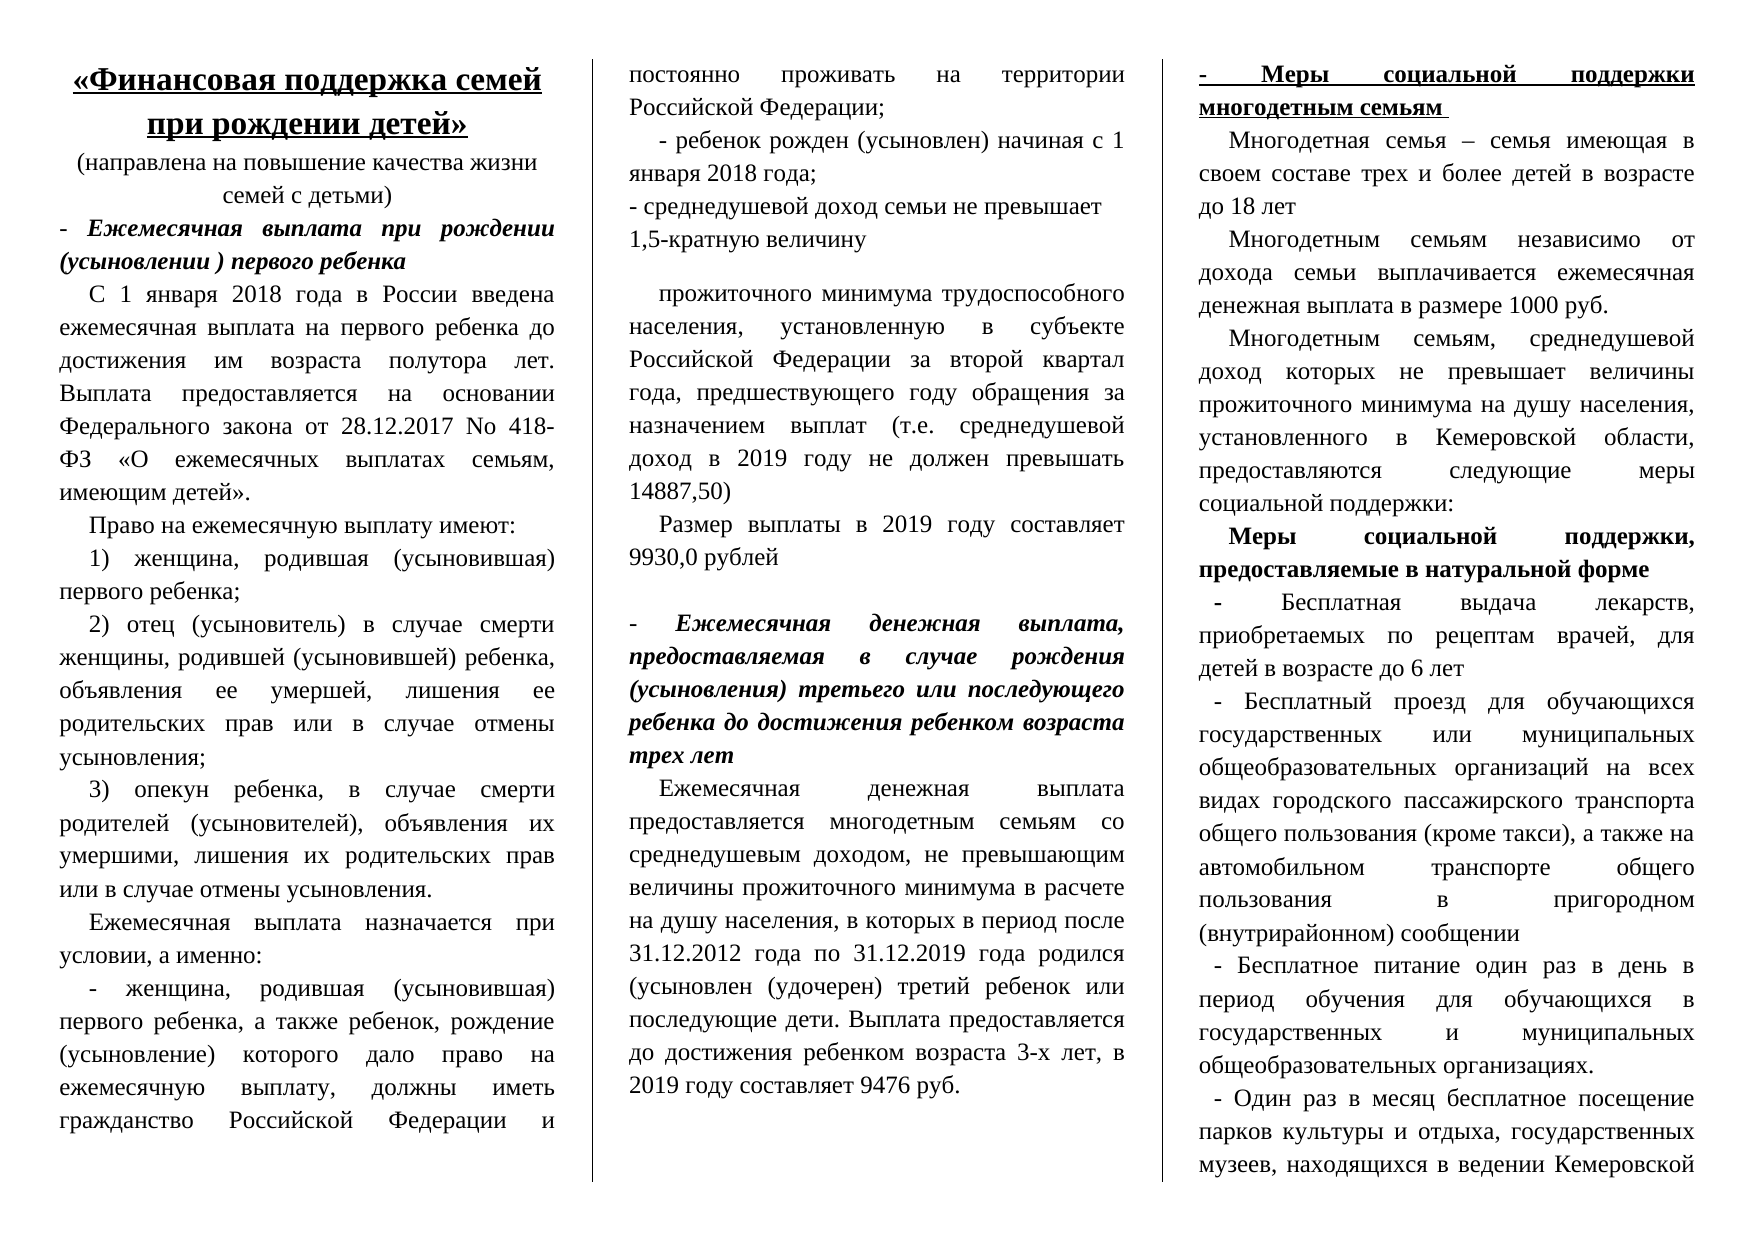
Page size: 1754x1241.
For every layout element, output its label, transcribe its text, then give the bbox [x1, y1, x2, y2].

text - Меры социальной поддержки многодетным семьям [1199, 86, 1695, 121]
text - женщина, родившая (усыновившая) первого ребенка, а также ребенок, рождение (усыновление) которого дало право на ежемесячную выплату, должны иметь гражданство Российской Федерации и постоянно проживать на территории Российской Федерации; [59, 973, 555, 1133]
text Многодетная семья – семья имеющая в своем составе трех и более детей в возрасте до 18 лет [1199, 125, 1695, 220]
text Право на ежемесячную выплату имеют: [59, 510, 555, 539]
text 3) опекун ребенка, в случае смерти родителей (усыновителей), объявления их умершими, лишения их родительских прав или в случае отмены усыновления. [59, 774, 555, 902]
text Меры социальной поддержки, предоставляемые в натуральной форме [1199, 521, 1695, 583]
text - среднедушевой доход семьи не превышает 1,5-кратную величину [629, 191, 1125, 253]
text - ребенок рожден (усыновлен) начиная с 1 января 2018 года; [629, 125, 1125, 187]
text - Ежемесячная выплата при рождении (усыновлении ) первого ребенка [59, 213, 555, 275]
text (направлена на повышение качества жизни семей с детьми) [59, 147, 555, 209]
text Многодетным семьям независимо от дохода семьи выплачивается ежемесячная денежная выплата в размере 1000 руб. [1199, 224, 1695, 319]
text 2) отец (усыновитель) в случае смерти женщины, родившей (усыновившей) ребенка, объявления ее умершей, лишения ее родительских прав или в случае отмены усыновления; [59, 609, 555, 770]
text - Меры социальной поддержки многодетным семьям [1199, 59, 1695, 84]
text «Финансовая поддержка семей при рождении детей» [59, 59, 555, 141]
text Многодетным семьям, среднедушевой доход которых не превышает величины прожиточного минимума на душу населения, установленного в Кемеровской области, предоставляются следующие меры социальной поддержки: [1199, 323, 1695, 517]
text - женщина, родившая (усыновившая) первого ребенка, а также ребенок, рождение (усыновление) которого дало право на ежемесячную выплату, должны иметь гражданство Российской Федерации и постоянно проживать на территории Российской Федерации; [629, 59, 1125, 121]
text - Бесплатный проезд для обучающихся государственных или муниципальных общеобразовательных организаций на всех видах городского пассажирского транспорта общего пользования (кроме такси), а также на автомобильном транспорте общего пользования в пригородном (внутрирайонном) сообщении [1199, 686, 1695, 946]
text - Бесплатное питание один раз в день в период обучения для обучающихся в государственных и муниципальных общеобразовательных организациях. [1199, 951, 1695, 1078]
text С 1 января 2018 года в России введена ежемесячная выплата на первого ребенка до достижения им возраста полутора лет. Выплата предоставляется на основании Федерального закона от 28.12.2017 No 418-ФЗ «О ежемесячных выплатах семьям, имеющим детей». [59, 279, 555, 506]
text - Ежемесячная денежная выплата, предоставляемая в случае рождения (усыновления) третьего или последующего ребенка до достижения ребенком возраста трех лет [629, 608, 1125, 769]
text Ежемесячная денежная выплата предоставляется многодетным семьям со среднедушевым доходом, не превышающим величины прожиточного минимума в расчете на душу населения, в которых в период после 31.12.2012 года по 31.12.2019 года родился (усыновлен (удочерен) третий ребенок или последующие дети. Выплата предоставляется до достижения ребенком возраста 3-х лет, в 2019 году составляет 9476 руб. [629, 773, 1125, 1099]
text Размер выплаты в 2019 году составляет 9930,0 рублей [629, 509, 1125, 571]
text прожиточного минимума трудоспособного населения, установленную в субъекте Российской Федерации за второй квартал года, предшествующего году обращения за назначением выплат (т.е. среднедушевой доход в 2019 году не должен превышать 14887,50) [629, 278, 1125, 505]
text - Бесплатная выдача лекарств, приобретаемых по рецептам врачей, для детей в возрасте до 6 лет [1199, 587, 1695, 682]
text Ежемесячная выплата назначается при условии, а именно: [59, 907, 555, 968]
text 1) женщина, родившая (усыновившая) первого ребенка; [59, 543, 555, 605]
